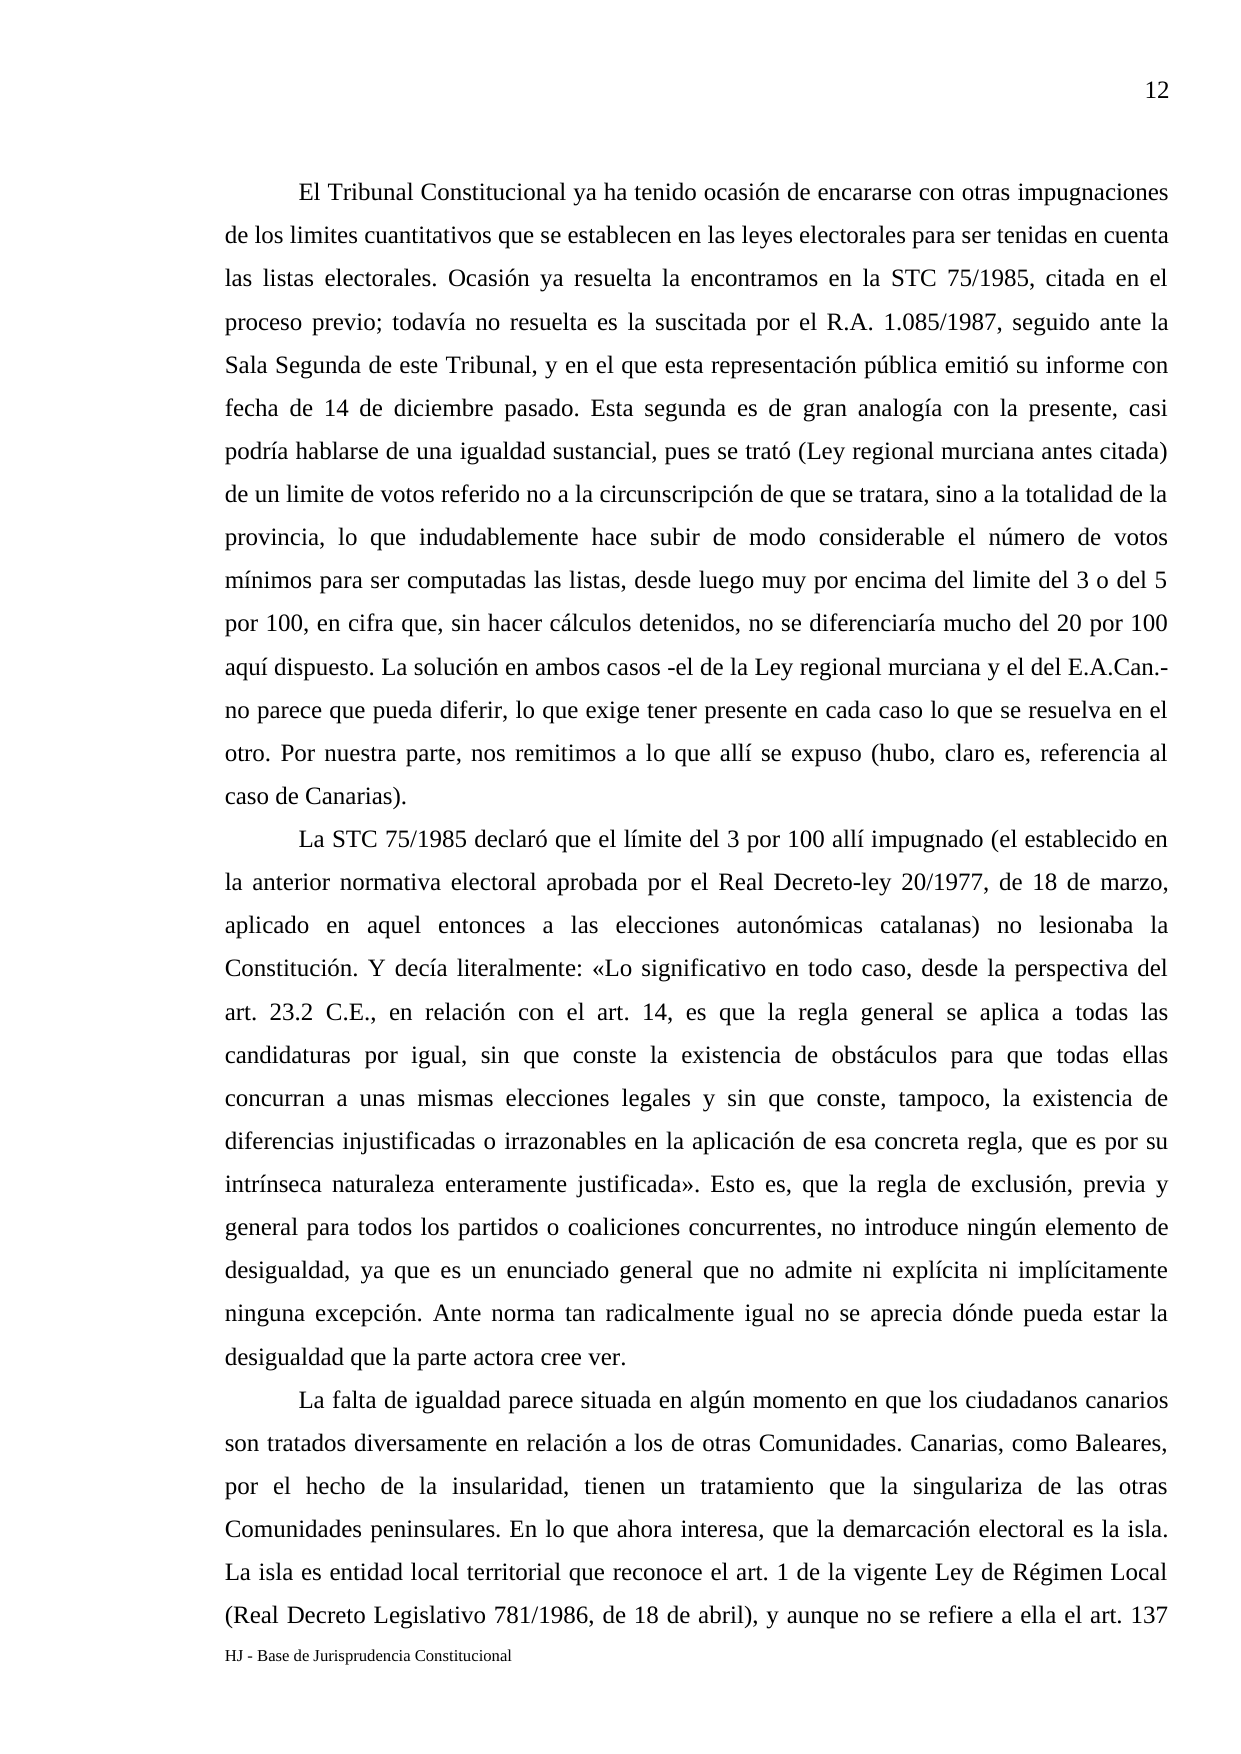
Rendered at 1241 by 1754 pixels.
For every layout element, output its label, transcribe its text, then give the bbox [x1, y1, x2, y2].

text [224, 1385, 1169, 1629]
text El Tribunal Constitucional ya ha tenido ocasión de encararse con otras impugnaciones de los limites cuantitativos que se establecen en las leyes electorales para ser tenidas en cuenta las listas electorales. Ocasión ya resuelta la encontramos en la STC 75/1985, citada en el proceso previo; todavía no resuelta es la suscitada por el R.A. 1.085/1987, seguido ante la Sala Segunda de este Tribunal, y en el que esta representación pública emitió su informe con fecha de 14 de diciembre pasado. Esta segunda es de gran analogía con la presente, casi podría hablarse de una igualdad sustancial, pues se trató (Ley regional murciana antes citada) de un limite de votos referido no a la circunscripción de que se tratara, sino a la totalidad de la provincia, lo que indudablemente hace subir de modo considerable el número de votos mínimos para ser computadas las listas, desde luego muy por encima del limite del 3 o del 5 por 100, en cifra que, sin hacer cálculos detenidos, no se diferenciaría mucho del 20 por 100 aquí dispuesto. La solución en ambos casos -el de la Ley regional murciana y el del E.A.Can.- no parece que pueda diferir, lo que exige tener presente en cada caso lo que se resuelva en el otro. Por nuestra parte, nos remitimos a lo que allí se expuso (hubo, claro es, referencia al caso de Canarias). [224, 177, 1169, 810]
text La STC 75/1985 declaró que el límite del 3 por 100 allí impugnado (el establecido en la anterior normativa electoral aprobada por el Real Decreto-ley 20/1977, de 18 de marzo, aplicado en aquel entonces a las elecciones autonómicas catalanas) no lesionaba la Constitución. Y decía literalmente: «Lo significativo en todo caso, desde la perspectiva del art. 23.2 C.E., en relación con el art. 14, es que la regla general se aplica a todas las candidaturas por igual, sin que conste la existencia de obstáculos para que todas ellas concurran a unas mismas elecciones legales y sin que conste, tampoco, la existencia de diferencias injustificadas o irrazonables en la aplicación de esa concreta regla, que es por su intrínseca naturaleza enteramente justificada». Esto es, que la regla de exclusión, previa y general para todos los partidos o coaliciones concurrentes, no introduce ningún elemento de desigualdad, ya que es un enunciado general que no admite ni explícita ni implícitamente ninguna excepción. Ante norma tan radicalmente igual no se aprecia dónde pueda estar la desigualdad que la parte actora cree ver. [224, 824, 1169, 1370]
